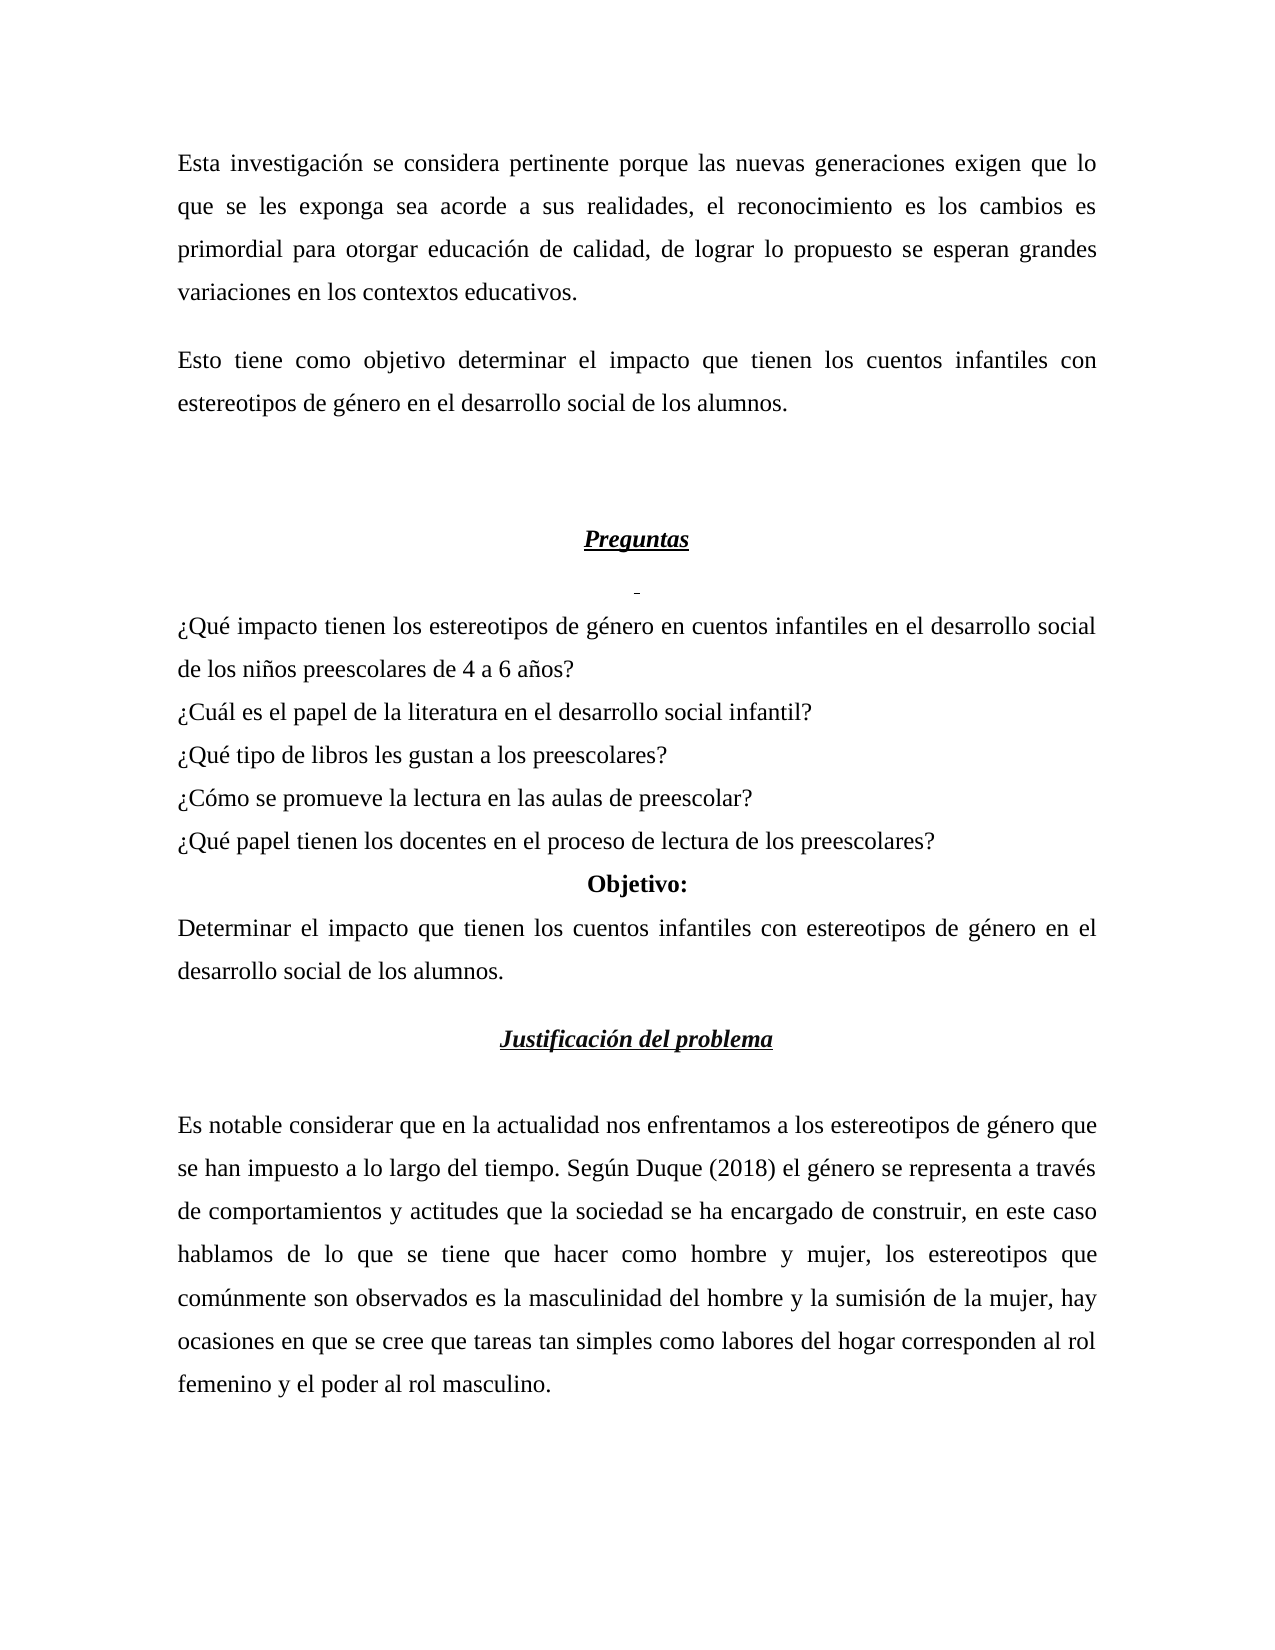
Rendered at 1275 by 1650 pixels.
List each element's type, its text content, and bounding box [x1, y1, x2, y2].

text ¿Qué tipo de libros les gustan a los preescolares? [177, 740, 1098, 769]
text ¿Cómo se promueve la lectura en las aulas de preescolar? [177, 783, 1098, 812]
text Justificación del problema [177, 1024, 1098, 1053]
text ¿Qué papel tienen los docentes en el proceso de lectura de los preescolares? [177, 826, 1098, 855]
text Esta investigación se considera pertinente porque las nuevas generaciones exigen que lo que se les exponga sea acorde a sus realidades, el reconocimiento es los cambios es primordial para otorgar educación de calidad, de lograr lo propuesto se esperan grandes variaciones en los contextos educativos. [177, 148, 1098, 306]
text Esto tiene como objetivo determinar el impacto que tienen los cuentos infantiles con estereotipos de género en el desarrollo social de los alumnos. [177, 345, 1098, 417]
text Preguntas [177, 524, 1098, 553]
text ¿Qué impacto tienen los estereotipos de género en cuentos infantiles en el desarrollo social de los niños preescolares de 4 a 6 años? [177, 611, 1098, 683]
text Objetivo: [177, 869, 1098, 898]
text Determinar el impacto que tienen los cuentos infantiles con estereotipos de género en el desarrollo social de los alumnos. [177, 913, 1098, 984]
text Es notable considerar que en la actualidad nos enfrentamos a los estereotipos de género que se han impuesto a lo largo del tiempo. Según Duque (2018) el género se representa a través de comportamientos y actitudes que la sociedad se ha encargado de construir, en este caso hablamos de lo que se tiene que hacer como hombre y mujer, los estereotipos que comúnmente son observados es la masculinidad del hombre y la sumisión de la mujer, hay ocasiones en que se cree que tareas tan simples como labores del hogar corresponden al rol femenino y el poder al rol masculino. [177, 1110, 1098, 1398]
text ¿Cuál es el papel de la literatura en el desarrollo social infantil? [177, 697, 1098, 726]
